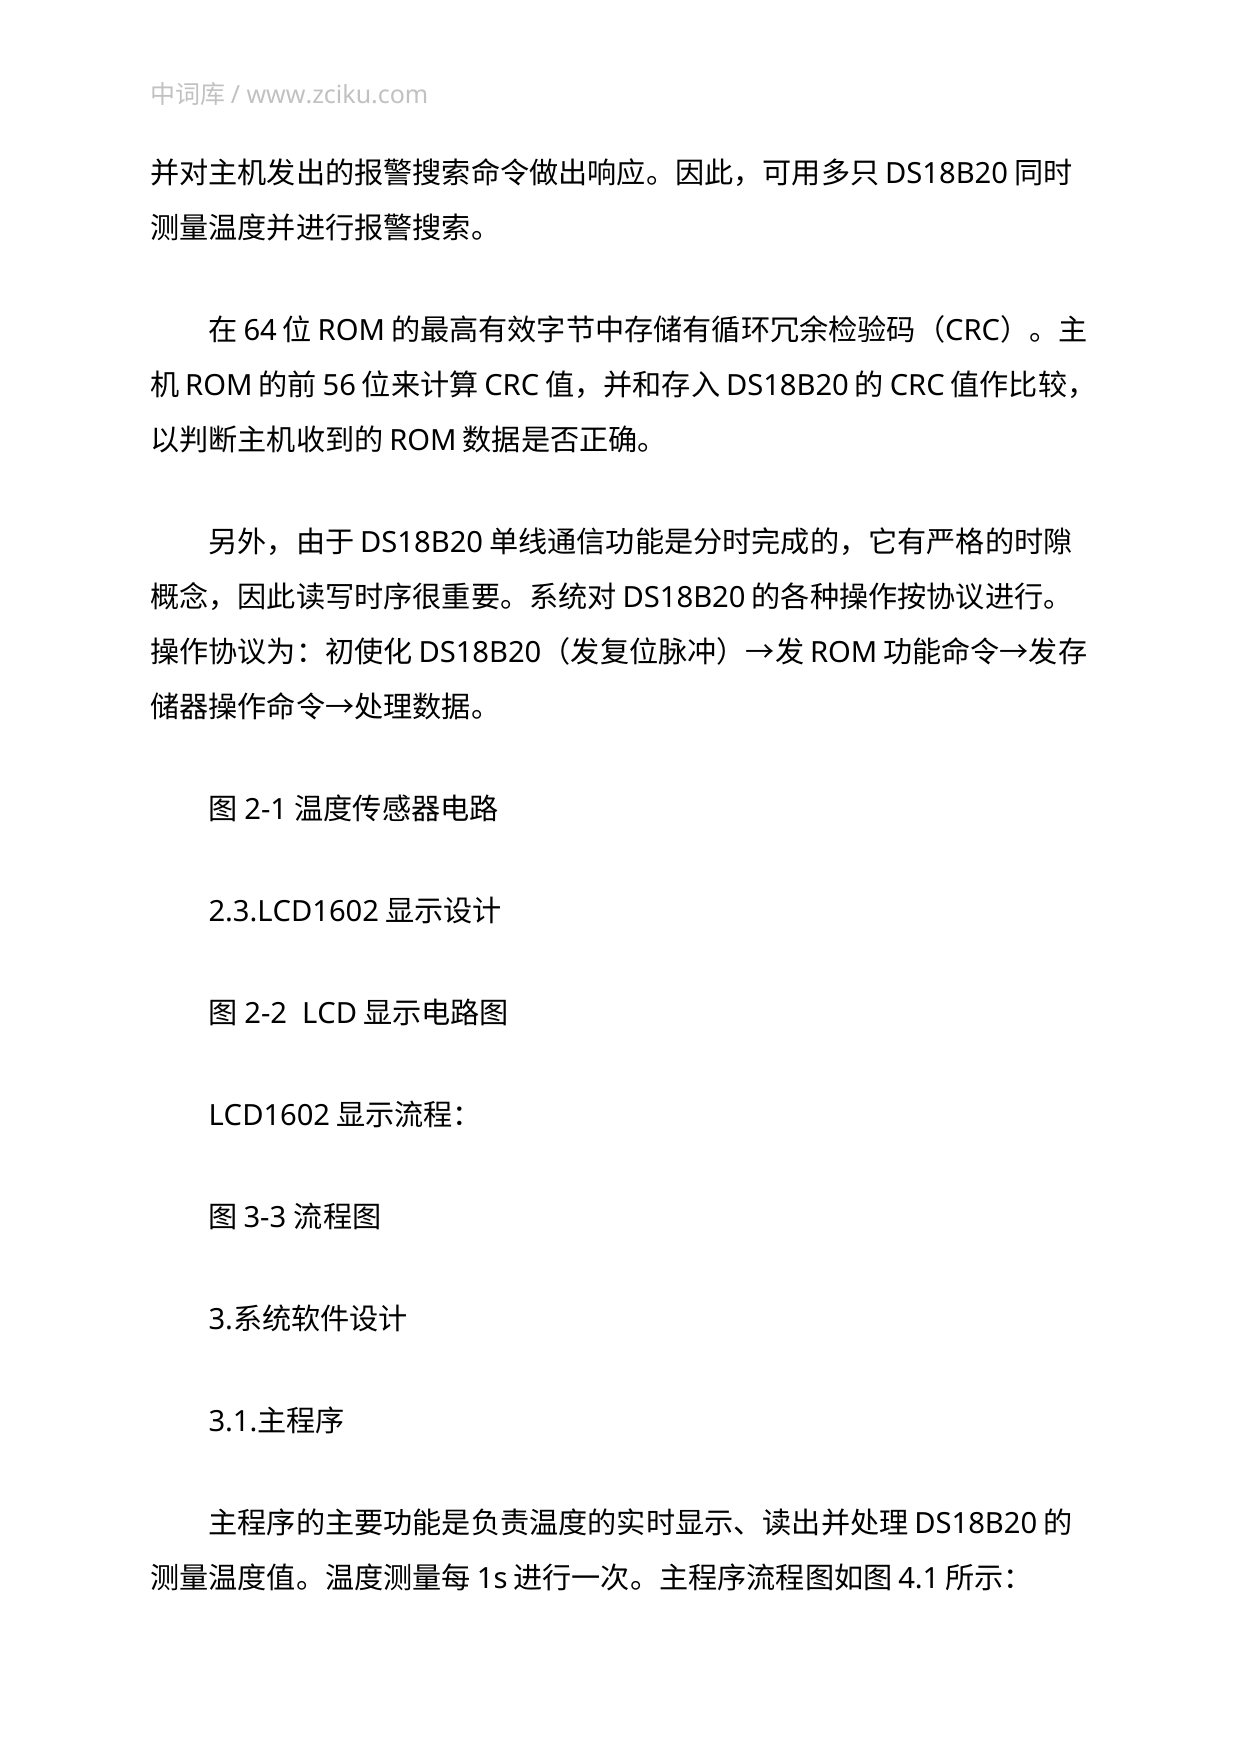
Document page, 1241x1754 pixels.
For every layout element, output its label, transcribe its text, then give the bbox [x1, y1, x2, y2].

text 图 2-2 LCD显示电路图 [150, 989, 1090, 1032]
text 3.1.主程序 [150, 1397, 1090, 1440]
text 在64位ROM的最高有效字节中存储有循环冗余检验码（CRC）。主机ROM的前56位来计算CRC值，并和存入DS18B20的CRC值作比较，以判断主机收到的ROM数据是否正确。 [150, 307, 1090, 459]
text 另外，由于DS18B20单线通信功能是分时完成的，它有严格的时隙概念，因此读写时序很重要。系统对DS18B20的各种操作按协议进行。操作协议为：初使化DS18B20（发复位脉冲）→发ROM功能命令→发存储器操作命令→处理数据。 [150, 519, 1090, 726]
text 2.3.LCD1602显示设计 [150, 887, 1090, 930]
text LCD1602显示流程： [150, 1091, 1090, 1134]
text 3.系统软件设计 [150, 1295, 1090, 1338]
text 图3-3 流程图 [150, 1193, 1090, 1236]
text 图 2-1 温度传感器电路 [150, 786, 1090, 828]
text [150, 150, 1090, 247]
text 主程序的主要功能是负责温度的实时显示、读出并处理DS18B20的测量温度值。温度测量每1s进行一次。主程序流程图如图4.1所示： [150, 1499, 1090, 1597]
